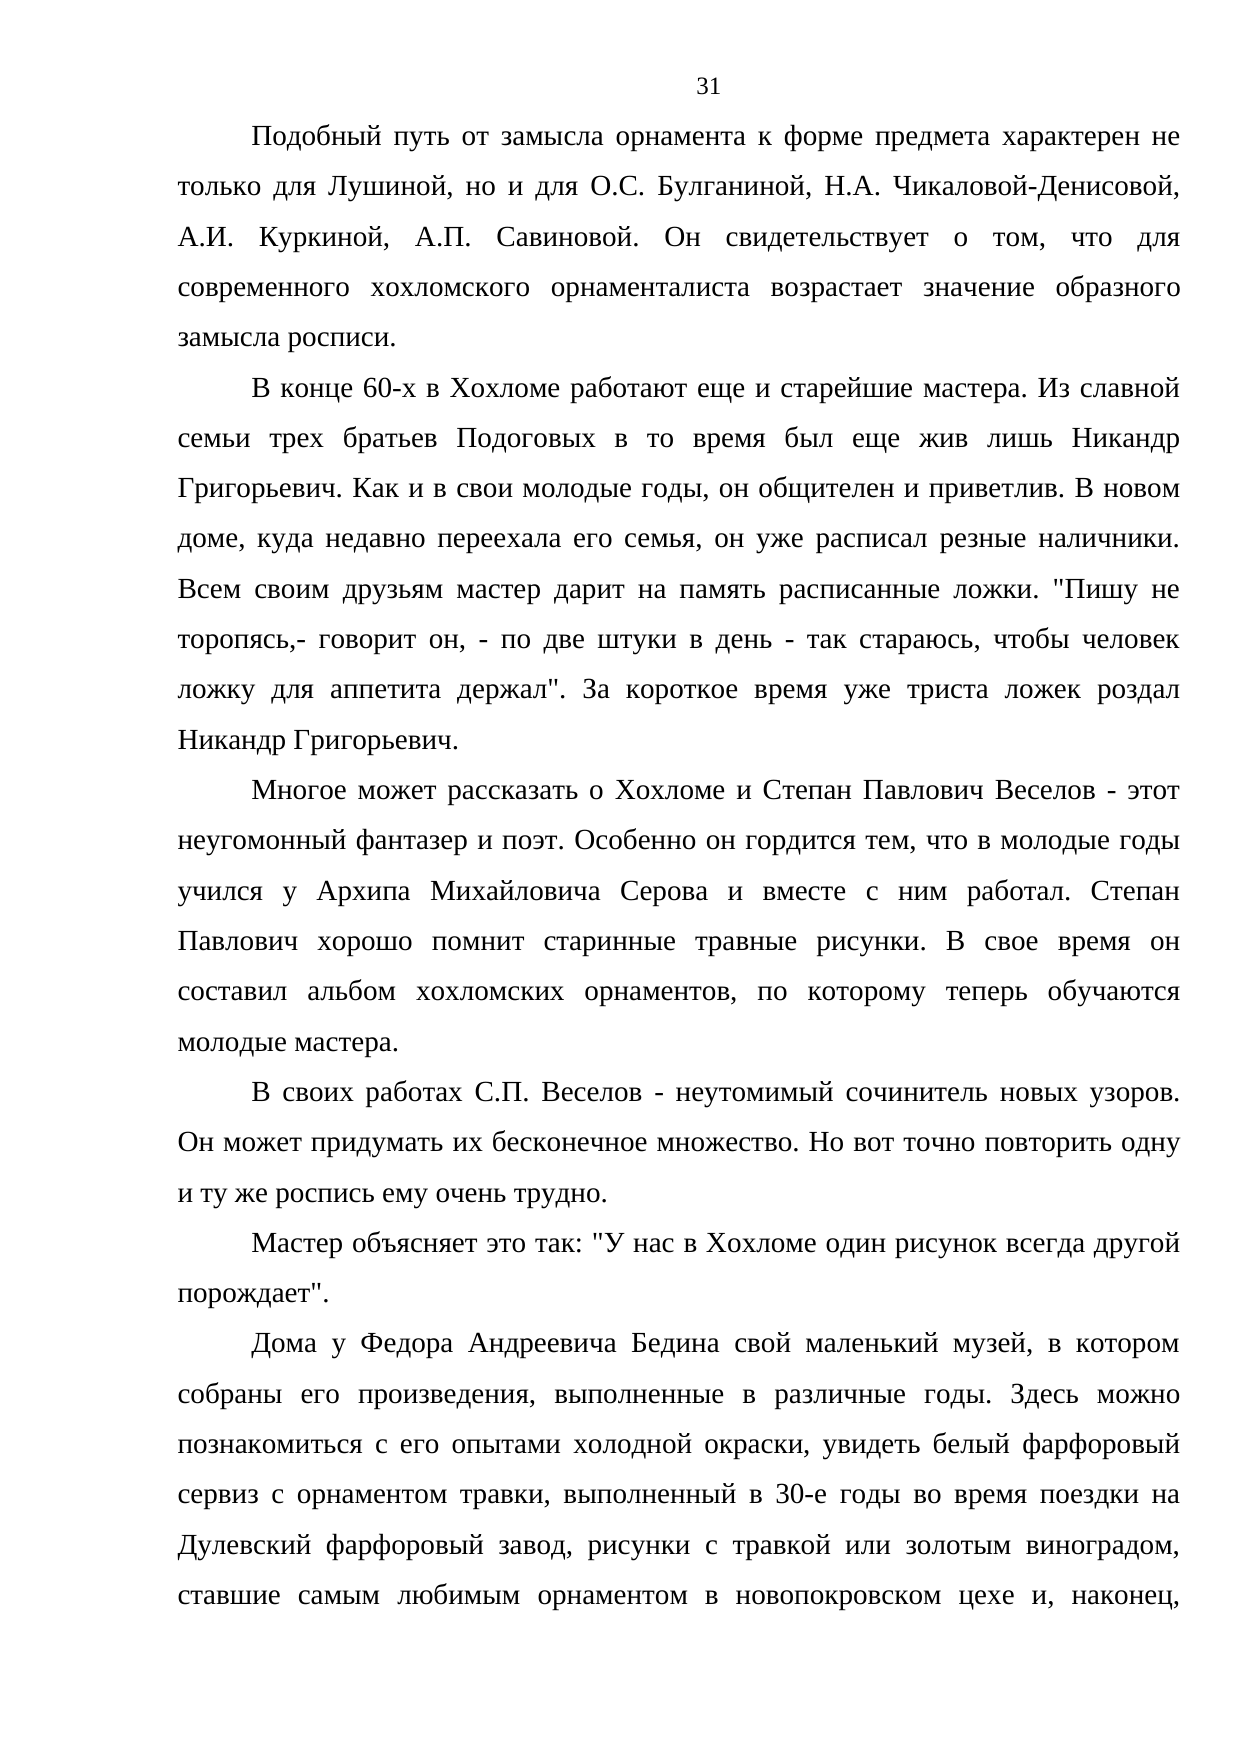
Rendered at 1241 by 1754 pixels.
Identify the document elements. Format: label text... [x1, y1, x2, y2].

text Подобный путь от замысла орнамента к форме предмета характерен не только для Лушиной, но и для О.С. Булганиной, Н.А. Чикаловой-Денисовой, А.И. Куркиной, А.П. Савиновой. Он свидетельствует о том, что для современного хохломского орнаменталиста возрастает значение образного замысла росписи. [177, 118, 1181, 353]
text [177, 1326, 1181, 1611]
text Многое может рассказать о Хохломе и Степан Павлович Веселов - этот неугомонный фантазер и поэт. Особенно он гордится тем, что в молодые годы учился у Архипа Михайловича Серова и вместе с ним работал. Степан Павлович хорошо помнит старинные травные рисунки. В свое время он составил альбом хохломских орнаментов, по которому теперь обучаются молодые мастера. [177, 772, 1181, 1057]
text Мастер объясняет это так: "У нас в Хохломе один рисунок всегда другой порождает". [177, 1225, 1181, 1309]
text В конце 60-х в Хохломе работают еще и старейшие мастера. Из славной семьи трех братьев Подоговых в то время был еще жив лишь Никандр Григорьевич. Как и в свои молодые годы, он общителен и приветлив. В новом доме, куда недавно переехала его семья, он уже расписал резные наличники. Всем своим друзьям мастер дарит на память расписанные ложки. "Пишу не торопясь,- говорит он, - по две штуки в день - так стараюсь, чтобы человек ложку для аппетита держал". За короткое время уже триста ложек роздал Никандр Григорьевич. [177, 370, 1181, 755]
text В своих работах С.П. Веселов - неутомимый сочинитель новых узоров. Он может придумать их бесконечное множество. Но вот точно повторить одну и ту же роспись ему очень трудно. [177, 1074, 1181, 1208]
